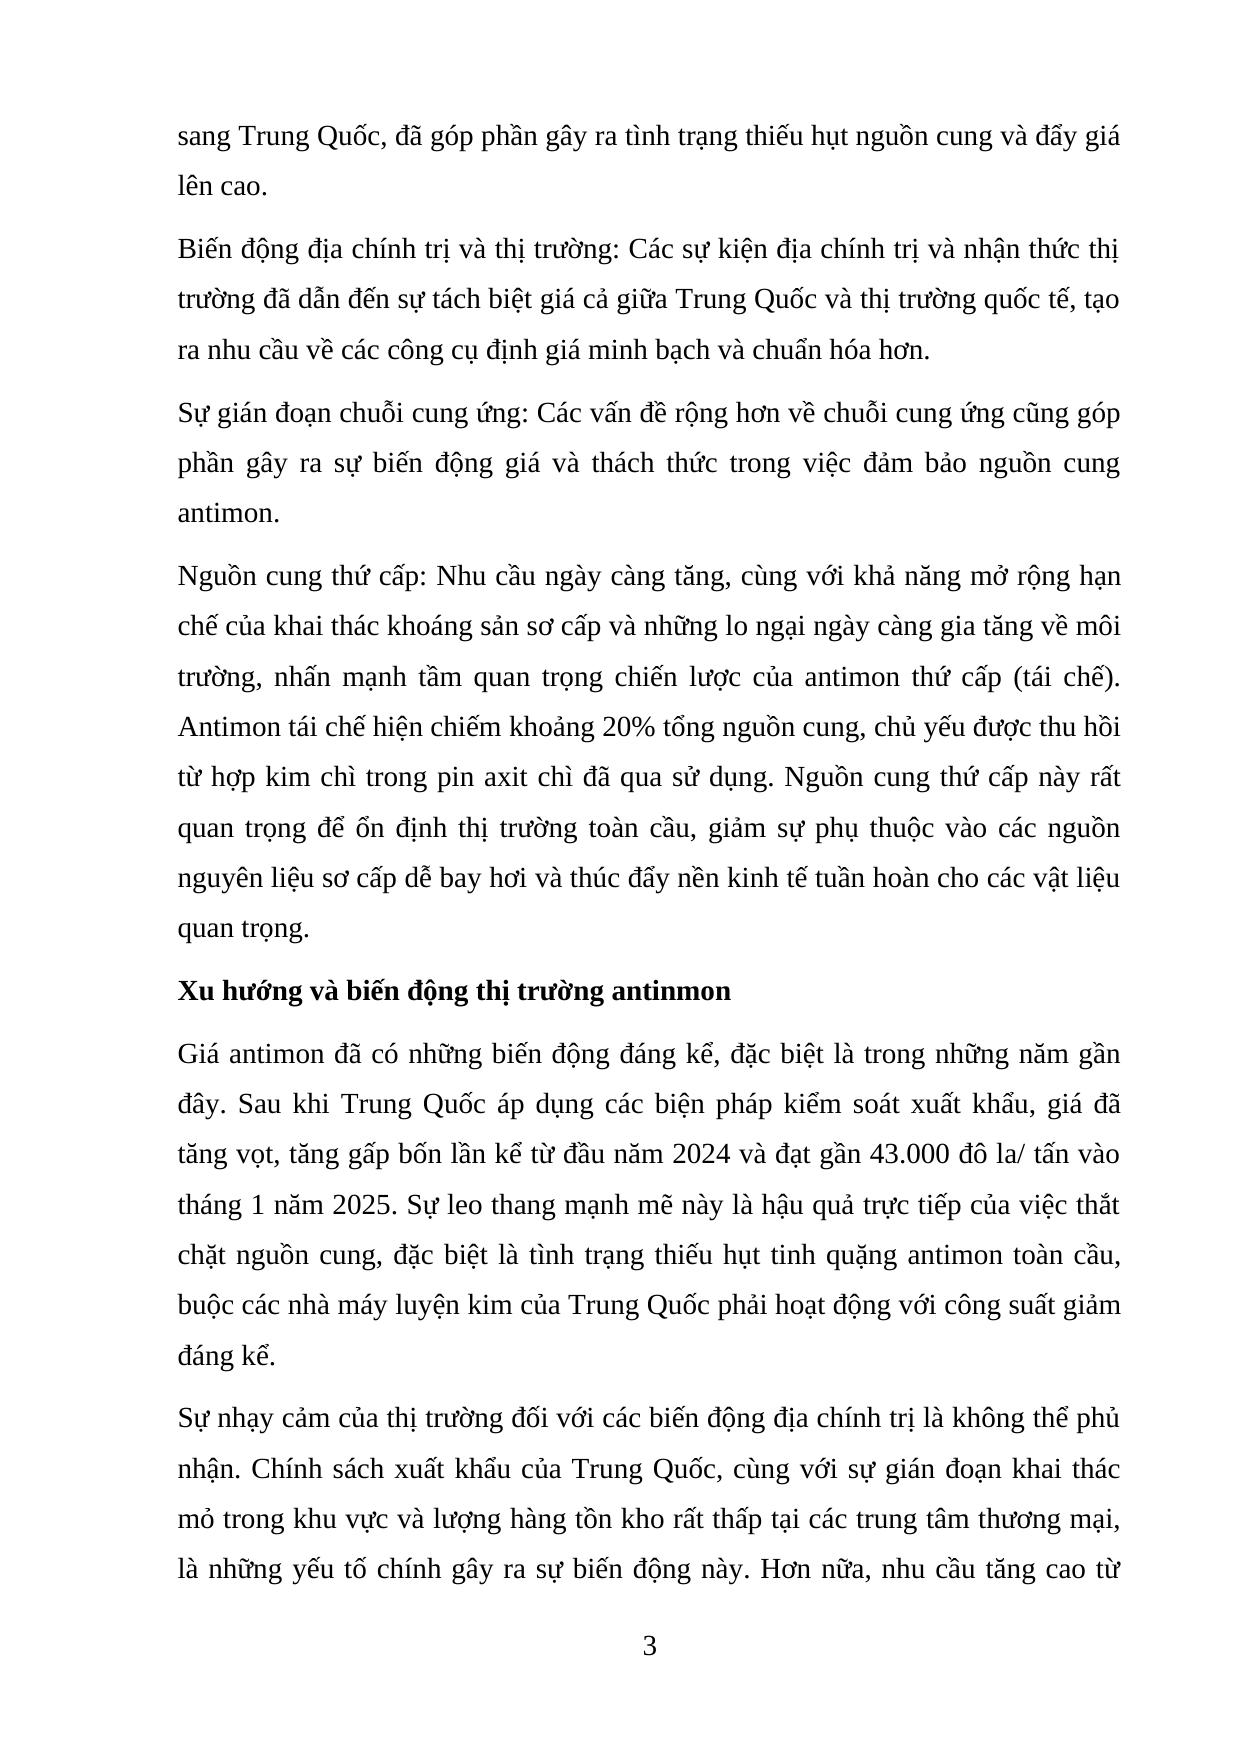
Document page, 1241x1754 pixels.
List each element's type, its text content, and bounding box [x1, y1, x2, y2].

text Biến động địa chính trị và thị trường: Các sự kiện địa chính trị và nhận thức thị trường đã dẫn đến sự tách biệt giá cả giữa Trung Quốc và thị trường quốc tế, tạo ra nhu cầu về các công cụ định giá minh bạch và chuẩn hóa hơn. [177, 231, 1122, 365]
subtitle Xu hướng và biến động thị trường antinmon [177, 973, 1122, 1007]
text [177, 118, 1122, 202]
text Giá antimon đã có những biến động đáng kể, đặc biệt là trong những năm gần đây. Sau khi Trung Quốc áp dụng các biện pháp kiểm soát xuất khẩu, giá đã tăng vọt, tăng gấp bốn lần kể từ đầu năm 2024 và đạt gần 43.000 đô la/ tấn vào tháng 1 năm 2025. Sự leo thang mạnh mẽ này là hậu quả trực tiếp của việc thắt chặt nguồn cung, đặc biệt là tình trạng thiếu hụt tinh quặng antimon toàn cầu, buộc các nhà máy luyện kim của Trung Quốc phải hoạt động với công suất giảm đáng kể. [177, 1036, 1122, 1371]
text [177, 1401, 1122, 1585]
text Sự gián đoạn chuỗi cung ứng: Các vấn đề rộng hơn về chuỗi cung ứng cũng góp phần gây ra sự biến động giá và thách thức trong việc đảm bảo nguồn cung antimon. [177, 395, 1122, 529]
text Nguồn cung thứ cấp: Nhu cầu ngày càng tăng, cùng với khả năng mở rộng hạn chế của khai thác khoáng sản sơ cấp và những lo ngại ngày càng gia tăng về môi trường, nhấn mạnh tầm quan trọng chiến lược của antimon thứ cấp (tái chế). Antimon tái chế hiện chiếm khoảng 20% tổng nguồn cung, chủ yếu được thu hồi từ hợp kim chì trong pin axit chì đã qua sử dụng. Nguồn cung thứ cấp này rất quan trọng để ổn định thị trường toàn cầu, giảm sự phụ thuộc vào các nguồn nguyên liệu sơ cấp dễ bay hơi và thúc đẩy nền kinh tế tuần hoàn cho các vật liệu quan trọng. [177, 558, 1122, 944]
